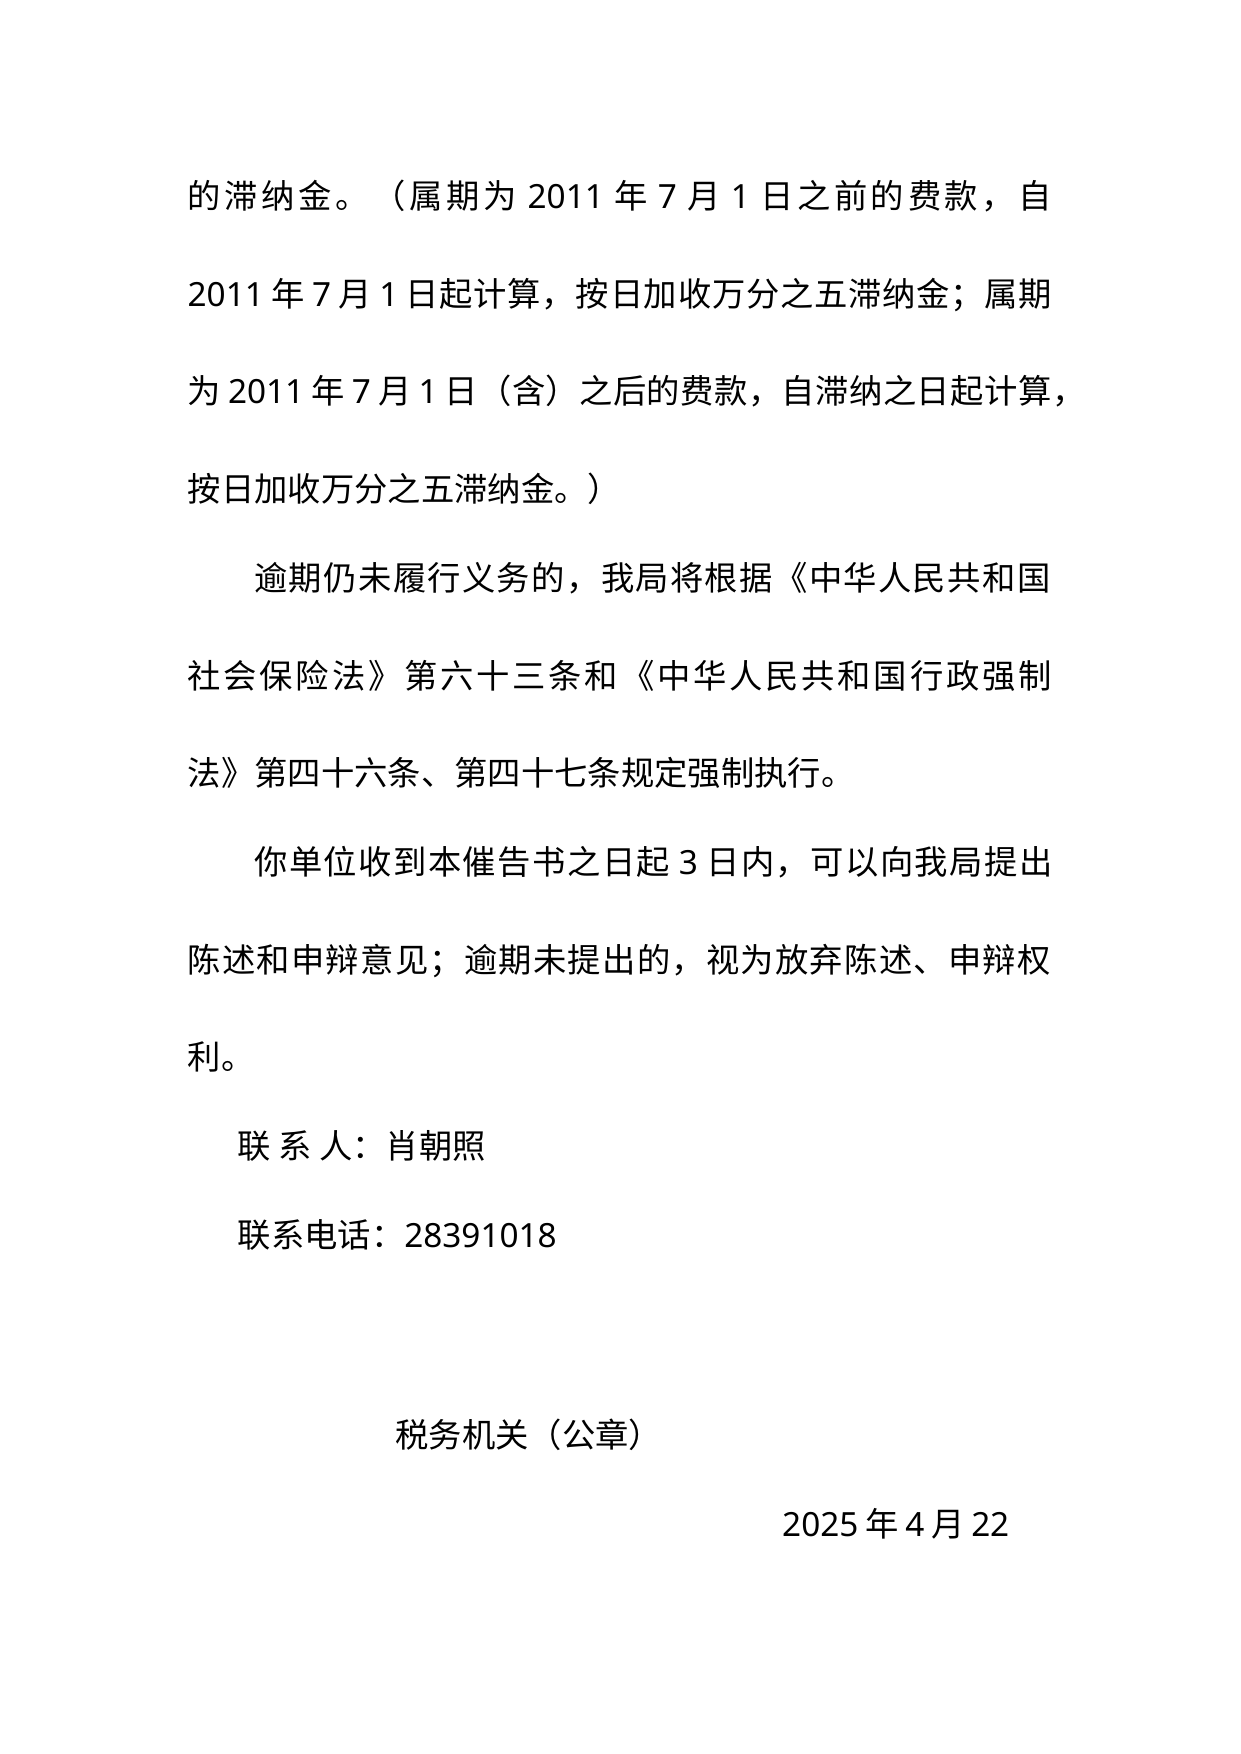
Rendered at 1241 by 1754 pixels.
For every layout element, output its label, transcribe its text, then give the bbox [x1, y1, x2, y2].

text 2025年4月22 [187, 1489, 1009, 1554]
text 联 系 人：肖朝照 [187, 1112, 1053, 1177]
text 逾期仍未履行义务的，我局将根据《中华人民共和国社会保险法》第六十三条和《中华人民共和国行政强制法》第四十六条、第四十七条规定强制执行。 [187, 543, 1053, 803]
text 税务机关（公章） [187, 1400, 1053, 1465]
text 联系电话：28391018 [187, 1201, 1053, 1266]
text 你单位收到本催告书之日起3日内，可以向我局提出陈述和申辩意见；逾期未提出的，视为放弃陈述、申辩权利。 [187, 828, 1053, 1088]
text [187, 162, 1053, 519]
